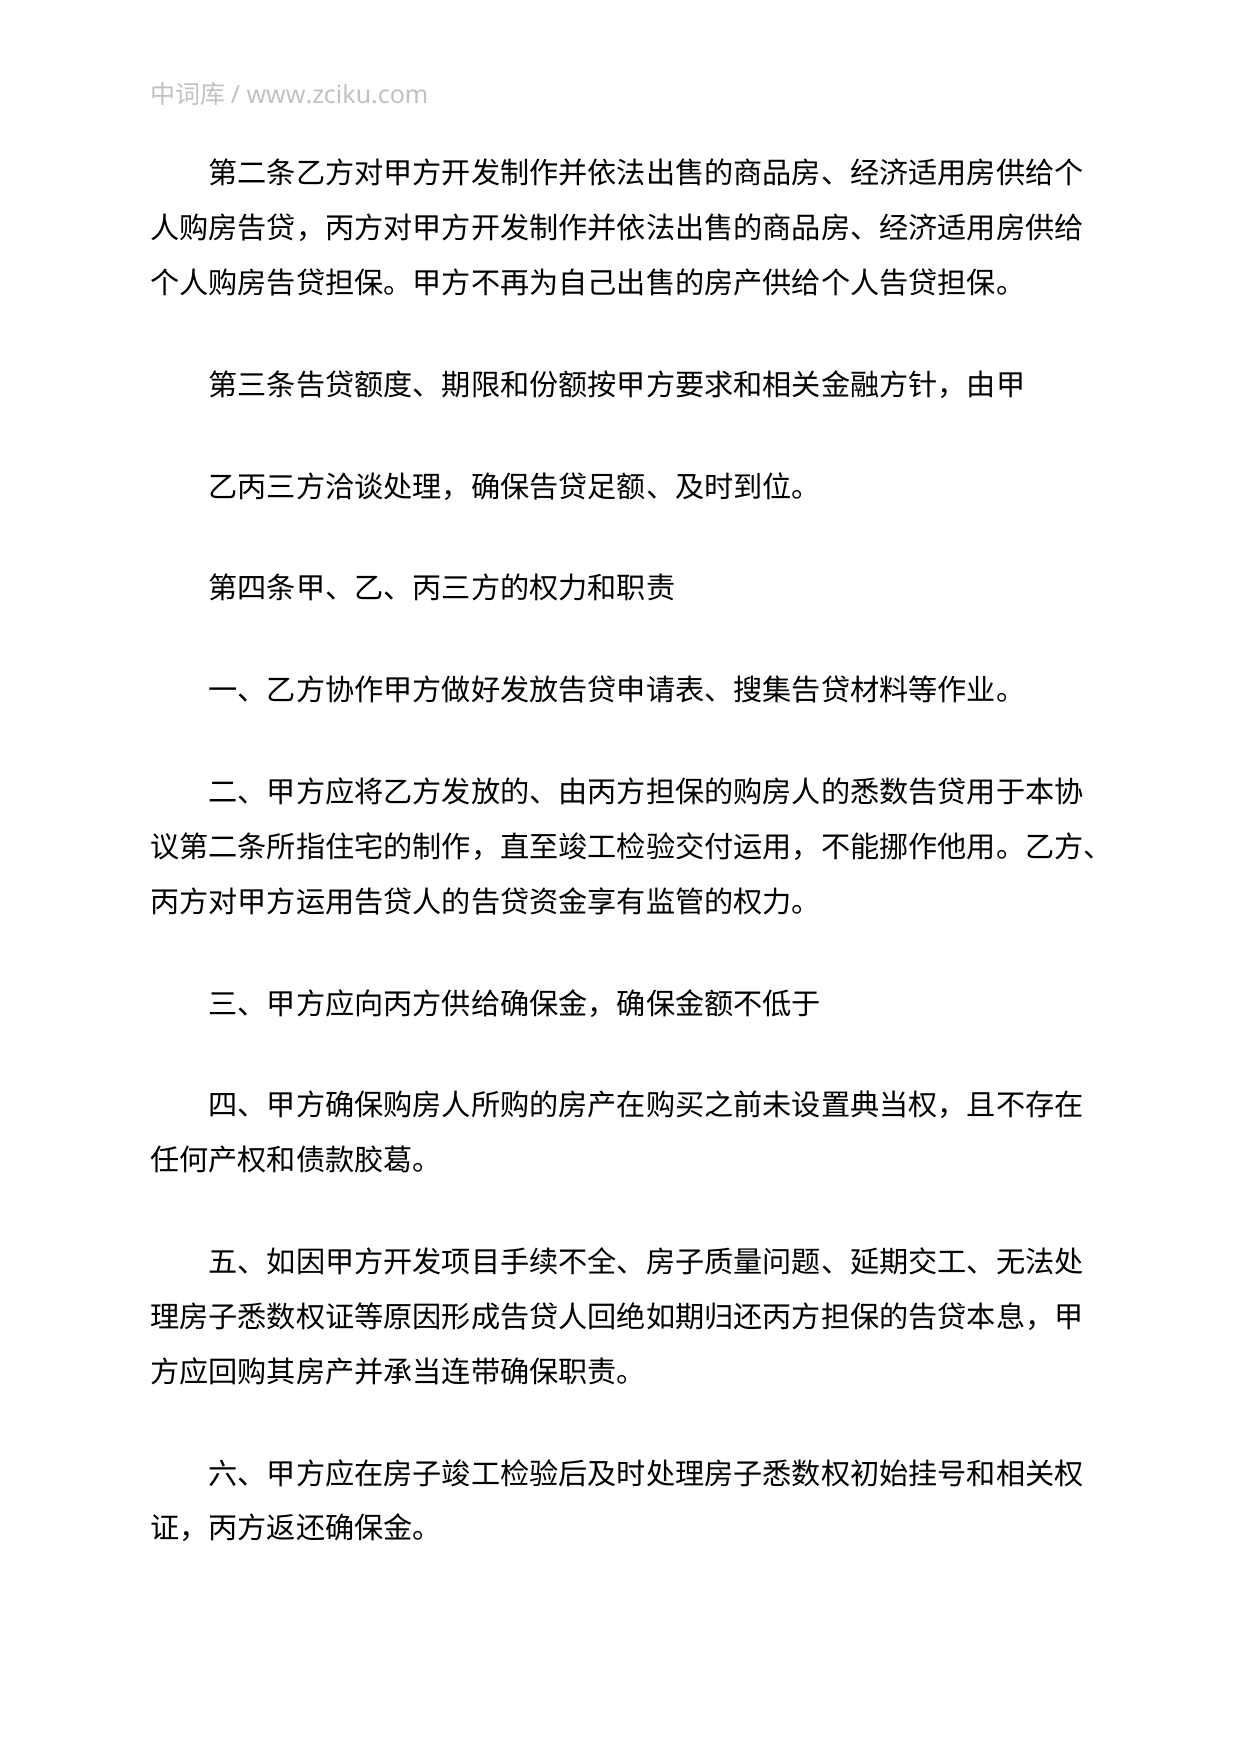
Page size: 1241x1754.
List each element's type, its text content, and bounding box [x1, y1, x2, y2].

text 第三条告贷额度、期限和份额按甲方要求和相关金融方针，由甲 [150, 362, 1090, 404]
text 四、甲方确保购房人所购的房产在购买之前未设置典当权，且不存在任何产权和债款胶葛。 [150, 1082, 1090, 1179]
text 五、如因甲方开发项目手续不全、房子质量问题、延期交工、无法处理房子悉数权证等原因形成告贷人回绝如期归还丙方担保的告贷本息，甲方应回购其房产并承当连带确保职责。 [150, 1239, 1090, 1391]
text 三、甲方应向丙方供给确保金，确保金额不低于 [150, 980, 1090, 1022]
text 第四条甲、乙、丙三方的权力和职责 [150, 565, 1090, 607]
text 乙丙三方洽谈处理，确保告贷足额、及时到位。 [150, 463, 1090, 506]
text 二、甲方应将乙方发放的、由丙方担保的购房人的悉数告贷用于本协议第二条所指住宅的制作，直至竣工检验交付运用，不能挪作他用。乙方、丙方对甲方运用告贷人的告贷资金享有监管的权力。 [150, 769, 1090, 921]
text 一、乙方协作甲方做好发放告贷申请表、搜集告贷材料等作业。 [150, 667, 1090, 709]
text 六、甲方应在房子竣工检验后及时处理房子悉数权初始挂号和相关权证，丙方返还确保金。 [150, 1450, 1090, 1547]
text 第二条乙方对甲方开发制作并依法出售的商品房、经济适用房供给个人购房告贷，丙方对甲方开发制作并依法出售的商品房、经济适用房供给个人购房告贷担保。甲方不再为自己出售的房产供给个人告贷担保。 [150, 150, 1090, 302]
